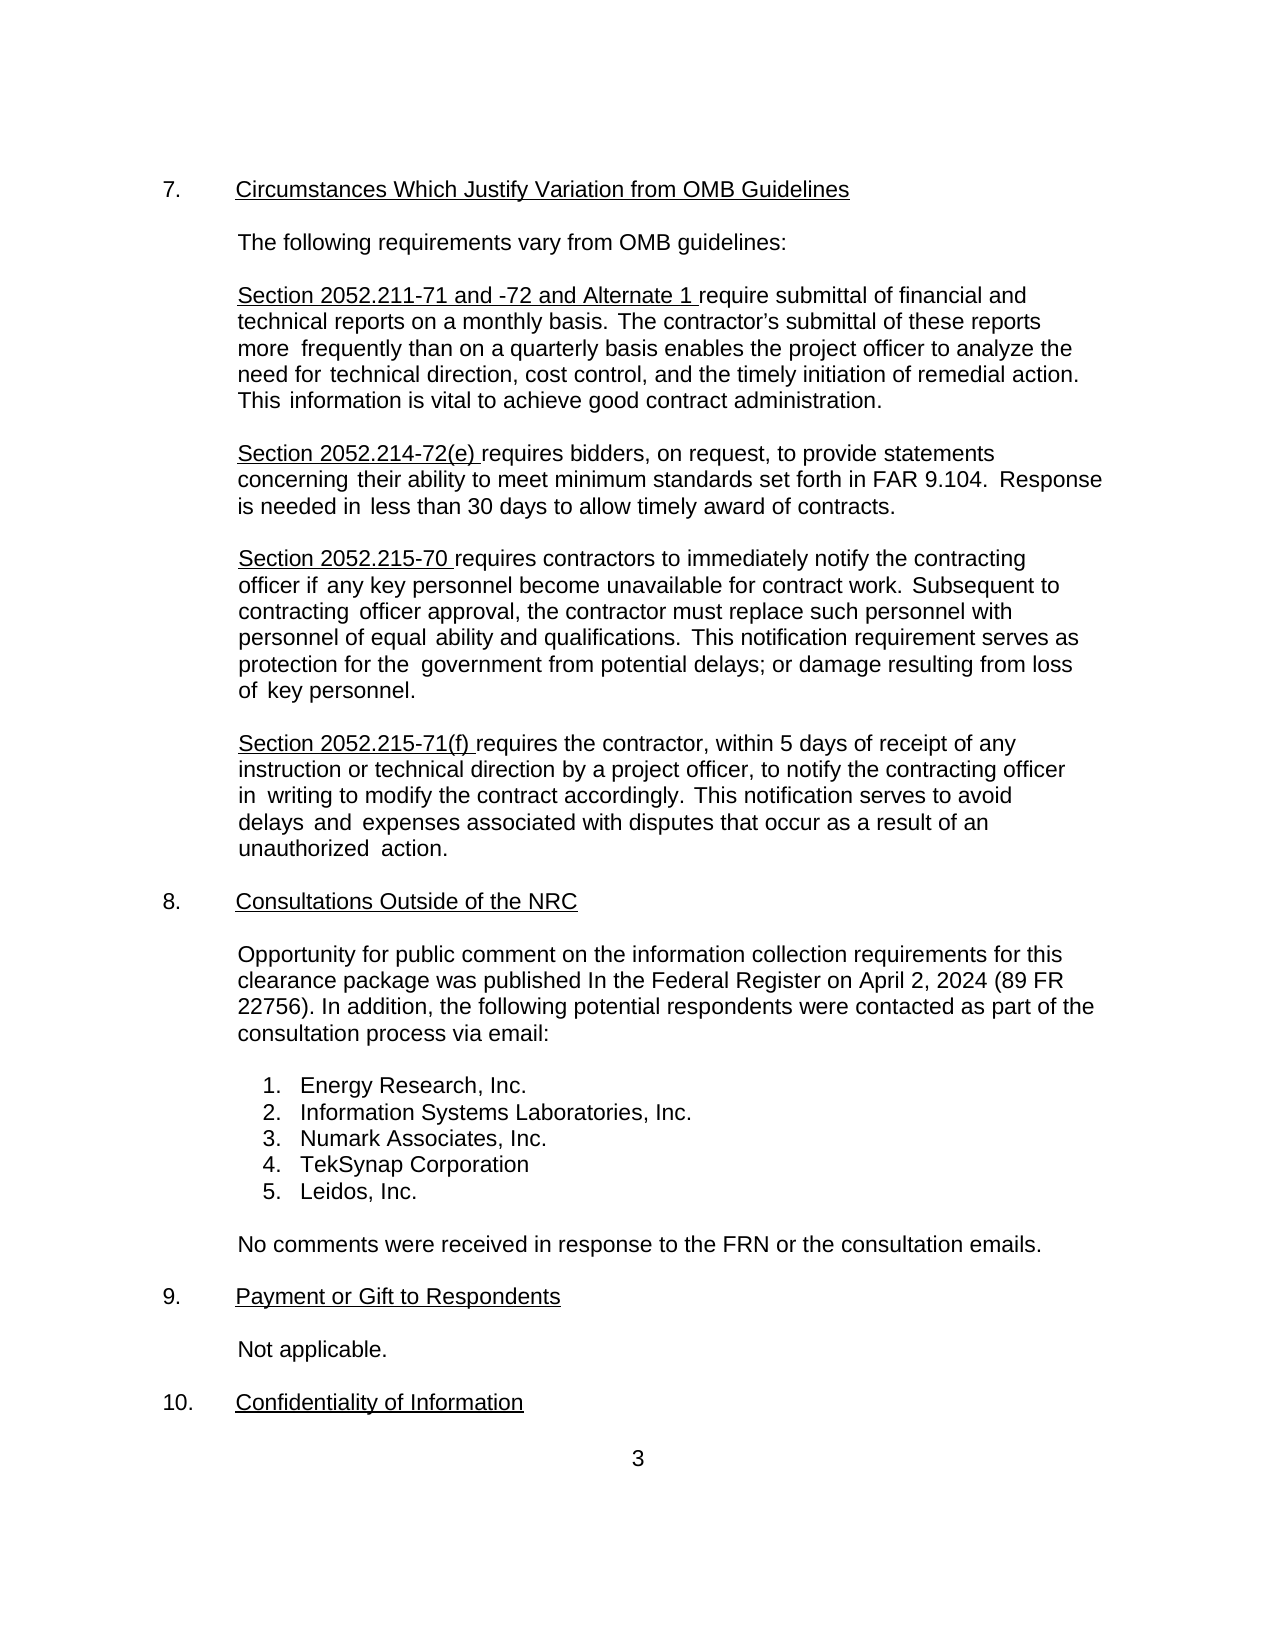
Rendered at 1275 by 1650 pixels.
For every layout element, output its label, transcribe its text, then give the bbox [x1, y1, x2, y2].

text Section 2052.211-71 and -72 and Alternate 1 require submittal of financial and technical reports on a monthly basis. The contractor’s submittal of these reports more frequently than on a quarterly basis enables the project officer to analyze the need for technical direction, cost control, and the timely initiation of remedial action. This information is vital to achieve good contract administration. [237, 282, 1082, 413]
text 2. Information Systems Laboratories, Inc. [262, 1099, 1112, 1125]
list Confidentiality of Information [162, 1389, 1125, 1415]
text The following requirements vary from OMB guidelines: [237, 229, 1125, 255]
text Section 2052.215-71(f) requires the contractor, within 5 days of receipt of any instruction or technical direction by a project officer, to notify the contracting officer in writing to modify the contract accordingly. This notification serves to avoid delays and expenses associated with disputes that occur as a result of an unauthorized action. [238, 730, 1084, 862]
text Opportunity for public comment on the information collection requirements for this clearance package was published In the Federal Register on April 2, 2024 (89 FR 22756). In addition, the following potential respondents were contacted as part of the consultation process via email: [237, 941, 1112, 1046]
list Consultations Outside of the NRC [162, 888, 1125, 914]
text 4. TekSynap Corporation [262, 1151, 1112, 1178]
text Section 2052.214-72(e) requires bidders, on request, to provide statements concerning their ability to meet minimum standards set forth in FAR 9.104. Response is needed in less than 30 days to allow timely award of contracts. [237, 440, 1112, 519]
text Not applicable. [237, 1336, 1125, 1362]
text No comments were received in response to the FRN or the consultation emails. [237, 1231, 1112, 1257]
text 1. Energy Research, Inc. [262, 1072, 1112, 1099]
list Circumstances Which Justify Variation from OMB Guidelines [162, 176, 1125, 203]
list Payment or Gift to Respondents [162, 1283, 1125, 1309]
text 5. Leidos, Inc. [262, 1178, 1112, 1204]
text Section 2052.215-70 requires contractors to immediately notify the contracting officer if any key personnel become unavailable for contract work. Subsequent to contracting officer approval, the contractor must replace such personnel with personnel of equal ability and qualifications. This notification requirement serves as protection for the government from potential delays; or damage resulting from loss of key personnel. [238, 545, 1084, 703]
text 3. Numark Associates, Inc. [262, 1125, 1112, 1151]
